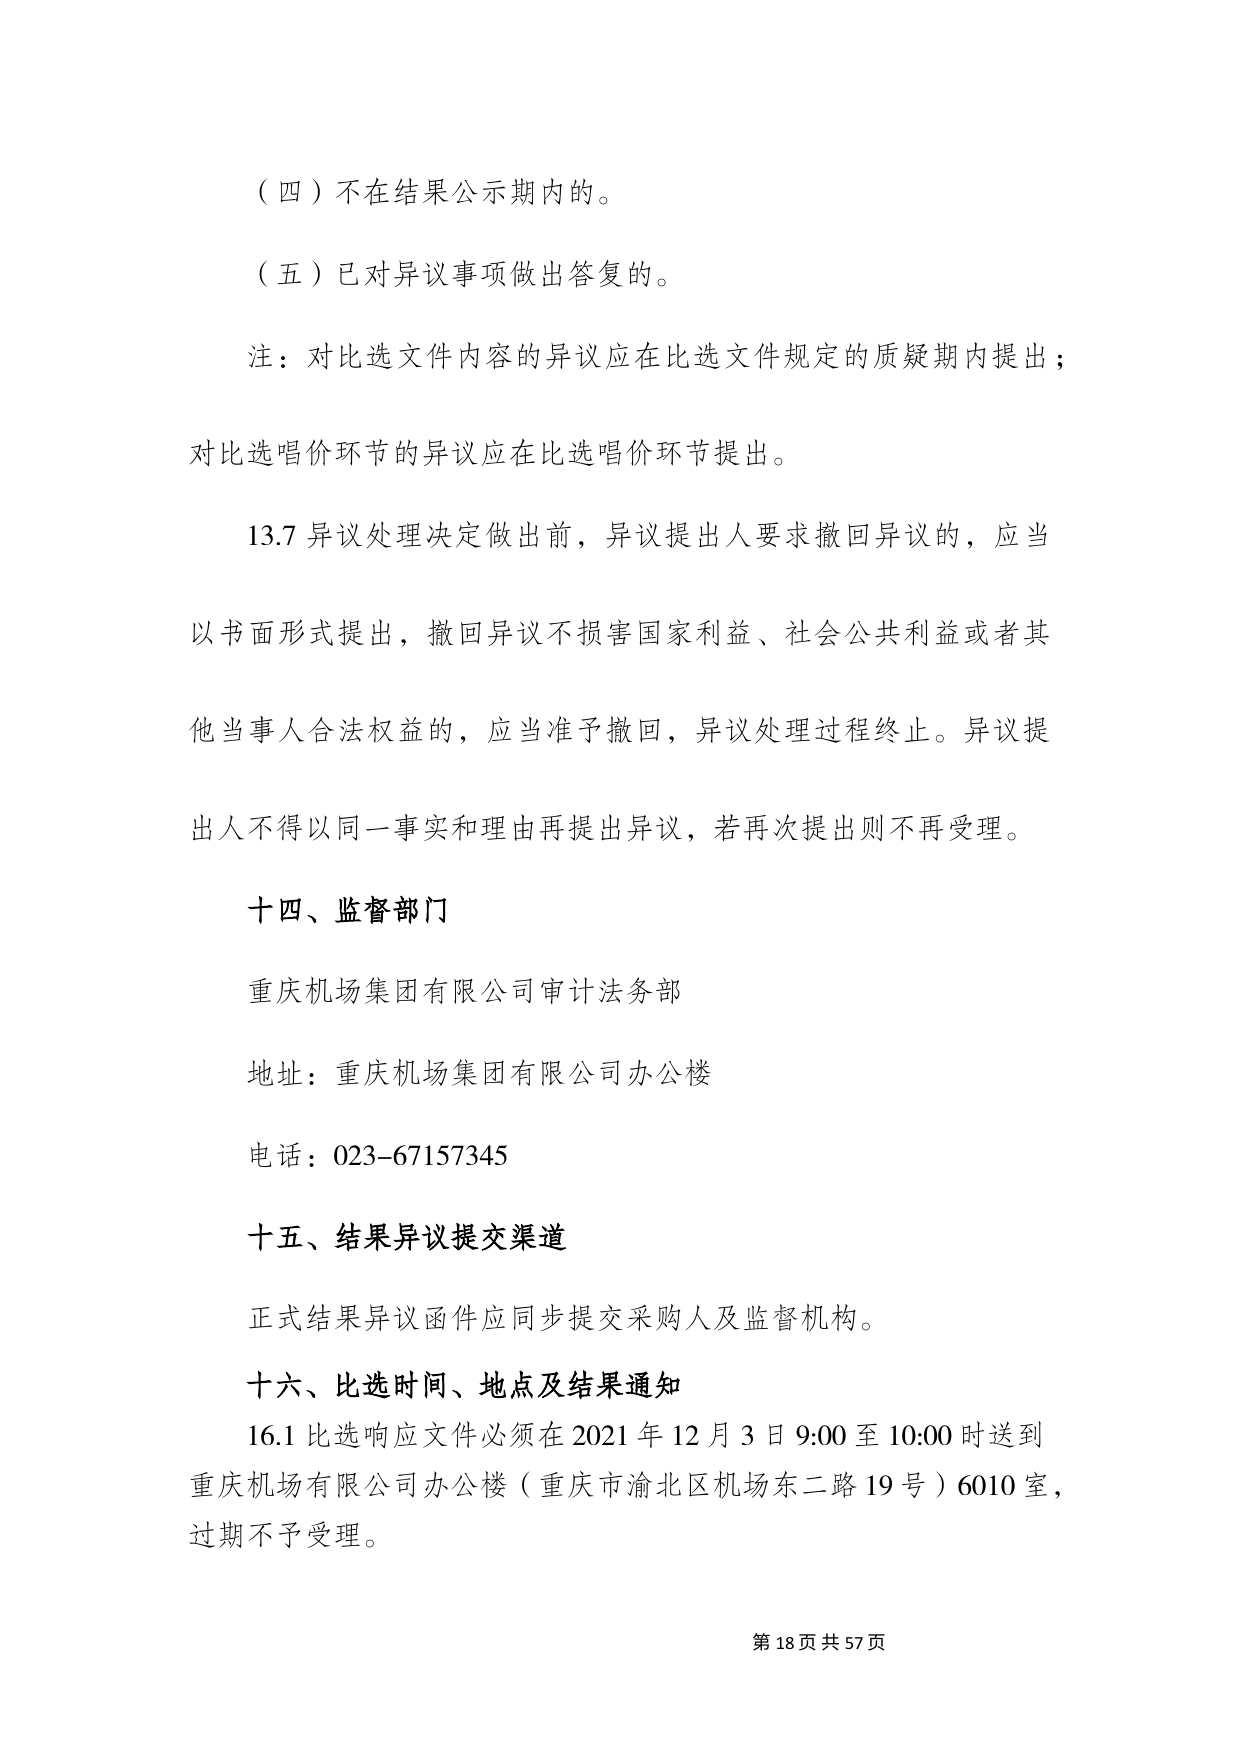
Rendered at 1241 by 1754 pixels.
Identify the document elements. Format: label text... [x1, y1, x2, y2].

text 十四、监督部门 [187, 879, 1053, 944]
text 电话：023-67157345 [187, 1124, 1053, 1189]
text 十五、结果异议提交渠道 [187, 1206, 1053, 1271]
text （四）不在结果公示期内的。 [187, 162, 1053, 227]
text 注：对比选文件内容的异议应在比选文件规定的质疑期内提出；对比选唱价环节的异议应在比选唱价环节提出。 [187, 326, 1053, 488]
text 16.1 比选响应文件必须在2021年12月3日9:00至10:00时送到重庆机场有限公司办公楼（重庆市渝北区机场东二路19号）6010室，过期不予受理。 [187, 1420, 1053, 1554]
text （五）已对异议事项做出答复的。 [187, 244, 1053, 309]
text 重庆机场集团有限公司审计法务部 [187, 961, 1053, 1026]
text 13.7 异议处理决定做出前，异议提出人要求撤回异议的，应当以书面形式提出，撤回异议不损害国家利益、社会公共利益或者其他当事人合法权益的，应当准予撤回，异议处理过程终止。异议提出人不得以同一事实和理由再提出异议，若再次提出则不再受理。 [187, 505, 1053, 862]
text 地址：重庆机场集团有限公司办公楼 [187, 1043, 1053, 1108]
text 十六、比选时间、地点及结果通知 [187, 1370, 1053, 1403]
text 正式结果异议函件应同步提交采购人及监督机构。 [187, 1288, 1053, 1353]
